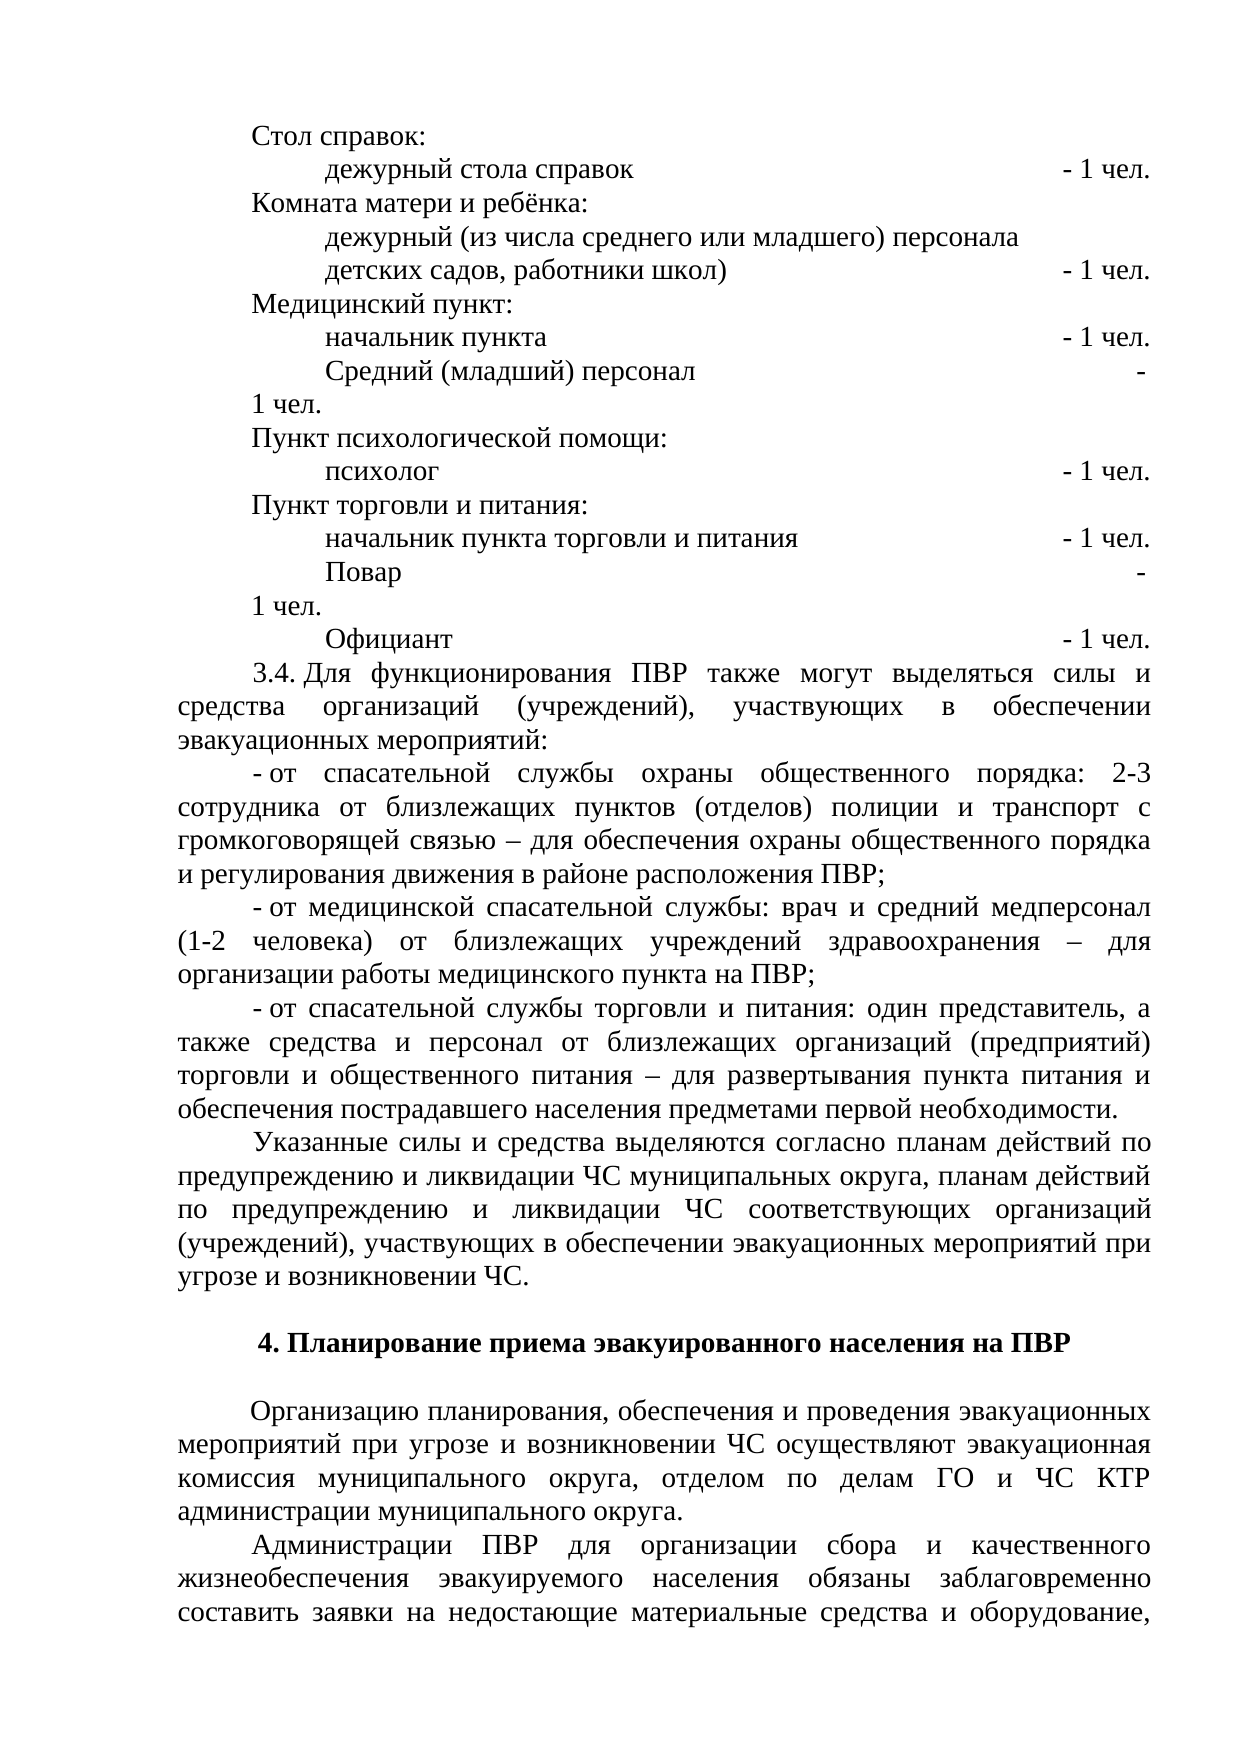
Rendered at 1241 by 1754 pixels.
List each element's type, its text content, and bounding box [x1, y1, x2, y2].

text Пункт торговли и питания: [177, 487, 1152, 521]
text Пункт психологической помощи: [177, 420, 1152, 453]
text Средний (младший) персонал - 1 чел. [251, 353, 1152, 420]
text дежурный (из числа среднего или младшего) персонала [251, 219, 1152, 252]
text - от медицинской спасательной службы: врач и средний медперсонал (1-2 человека) от близлежащих учреждений здравоохранения – для организации работы медицинского пункта на ПВР; [177, 889, 1152, 990]
text Стол справок: [177, 118, 1152, 152]
text Указанные силы и средства выделяются согласно планам действий по предупреждению и ликвидации ЧС муниципальных округа, планам действий по предупреждению и ликвидации ЧС соответствующих организаций (учреждений), участвующих в обеспечении эвакуационных мероприятий при угрозе и возникновении ЧС. [177, 1124, 1152, 1292]
text Официант - 1 чел. [251, 621, 1152, 655]
text дежурный стола справок - 1 чел. [251, 152, 1152, 185]
text Повар - 1 чел. [251, 554, 1152, 621]
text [177, 1527, 1152, 1627]
text Комната матери и ребёнка: [177, 185, 1152, 219]
text 4. Планирование приема эвакуированного населения на ПВР [177, 1326, 1152, 1359]
text 3.4. Для функционирования ПВР также могут выделяться силы и средства организаций (учреждений), участвующих в обеспечении эвакуационных мероприятий: [177, 655, 1152, 755]
text - от спасательной службы охраны общественного порядка: 2-3 сотрудника от близлежащих пунктов (отделов) полиции и транспорт с громкоговорящей связью – для обеспечения охраны общественного порядка и регулирования движения в районе расположения ПВР; [177, 755, 1152, 889]
text Медицинский пункт: [177, 286, 1152, 319]
text Организацию планирования, обеспечения и проведения эвакуационных мероприятий при угрозе и возникновении ЧС осуществляют эвакуационная комиссия муниципального округа, отделом по делам ГО и ЧС КТР администрации муниципального округа. [177, 1393, 1152, 1527]
text начальник пункта торговли и питания - 1 чел. [251, 521, 1152, 554]
text детских садов, работники школ) - 1 чел. [251, 252, 1152, 286]
text психолог - 1 чел. [177, 453, 1152, 487]
text начальник пункта - 1 чел. [251, 319, 1152, 353]
text - от спасательной службы торговли и питания: один представитель, а также средства и персонал от близлежащих организаций (предприятий) торговли и общественного питания – для развертывания пункта питания и обеспечения пострадавшего населения предметами первой необходимости. [177, 990, 1152, 1124]
